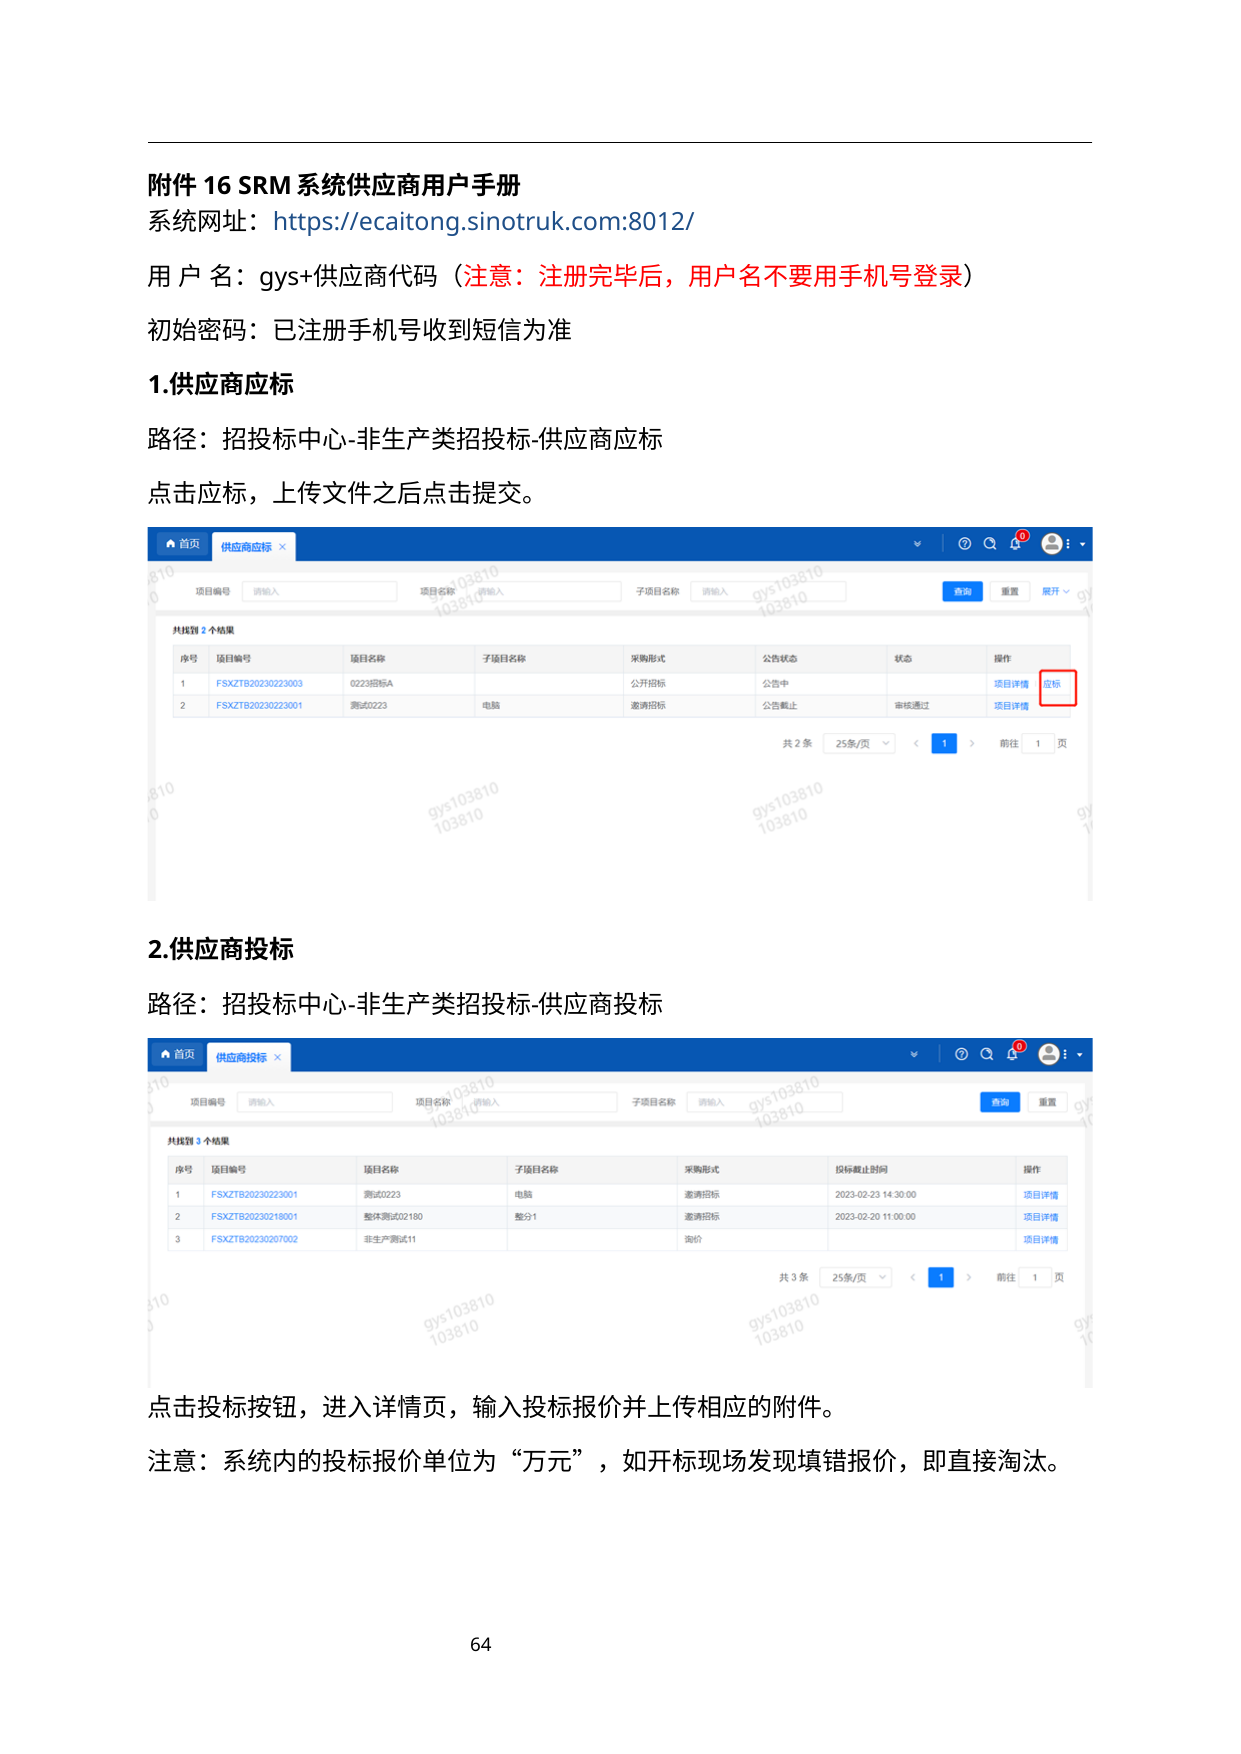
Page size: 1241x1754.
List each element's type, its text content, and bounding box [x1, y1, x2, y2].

text 2.供应商投标 [148, 930, 1092, 966]
text 路径：招投标中心-非生产类招投标-供应商应标 [148, 419, 1092, 455]
text 注意：系统内的投标报价单位为“万元”，如开标现场发现填错报价，即直接淘汰。 [148, 1442, 1092, 1478]
text 点击应标，上传文件之后点击提交。 [148, 473, 1092, 510]
text 路径：招投标中心-非生产类招投标-供应商投标 [148, 984, 1092, 1021]
picture [147, 527, 1093, 901]
text 系统网址：https://ecaitong.sinotruk.com:8012/ [148, 202, 1092, 238]
text 用 户 名：gys+供应商代码（注意：注册完毕后，用户名不要用手机号登录） [148, 256, 1092, 292]
text 1.供应商应标 [148, 365, 1092, 401]
text 点击投标按钮，进入详情页，输入投标报价并上传相应的附件。 [148, 1388, 1092, 1424]
text 初始密码：已注册手机号收到短信为准 [148, 310, 1092, 347]
text 附件16 SRM系统供应商用户手册 [148, 165, 1092, 202]
picture [147, 1038, 1093, 1388]
